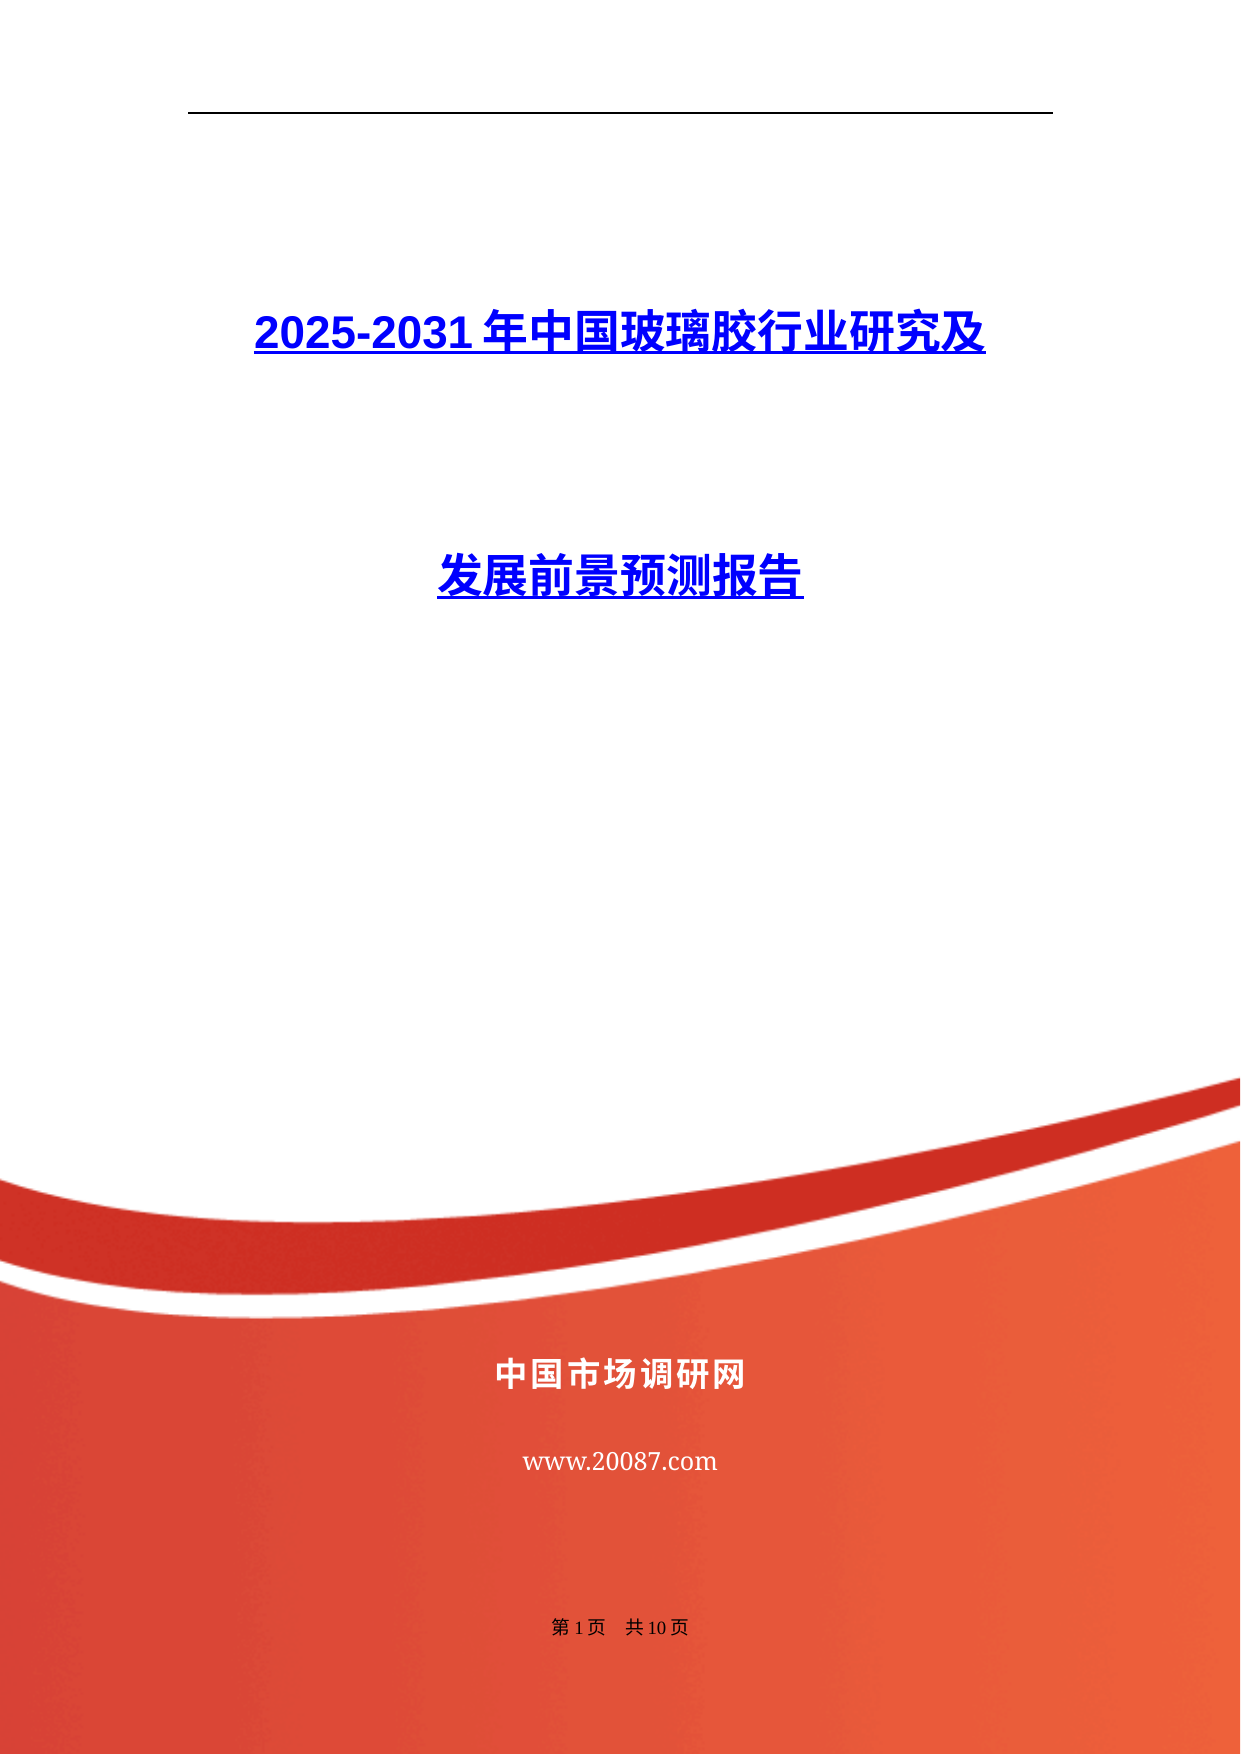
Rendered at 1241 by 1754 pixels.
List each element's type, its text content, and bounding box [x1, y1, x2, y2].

text www.20087.com [187, 1428, 1053, 1493]
table_header 2025-2031年中国玻璃胶行业研究及发展前景预测报告 [188, 207, 1053, 773]
subtitle 中国市场调研网 [187, 1339, 1053, 1404]
picture [0, 1006, 1241, 1754]
